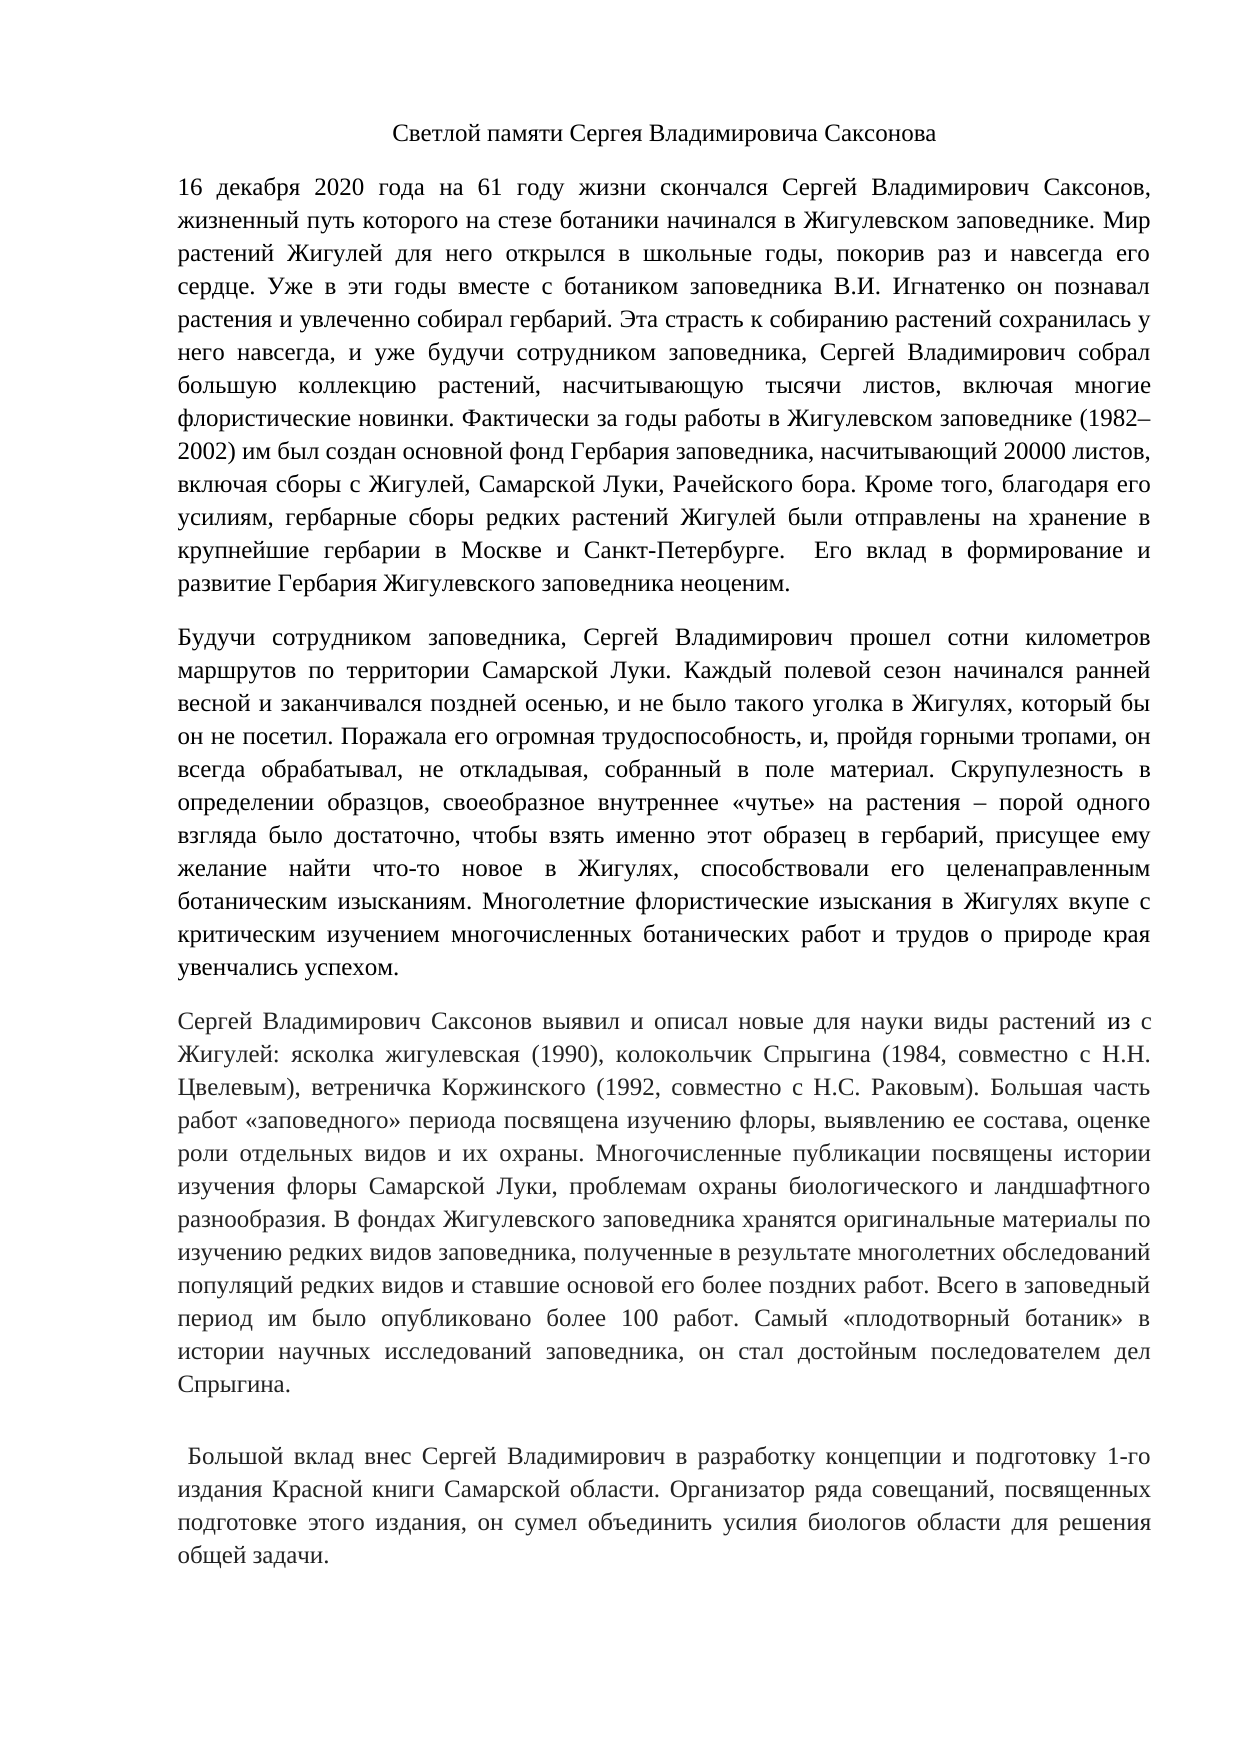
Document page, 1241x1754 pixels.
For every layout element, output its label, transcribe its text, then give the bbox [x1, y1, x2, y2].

text 16 декабря 2020 года на 61 году жизни скончался Сергей Владимирович Саксонов, жизненный путь которого на стезе ботаники начинался в Жигулевском заповеднике. Мир растений Жигулей для него открылся в школьные годы, покорив раз и навсегда его сердце. Уже в эти годы вместе с ботаником заповедника В.И. Игнатенко он познавал растения и увлеченно собирал гербарий. Эта страсть к собиранию растений сохранилась у него навсегда, и уже будучи сотрудником заповедника, Сергей Владимирович собрал большую коллекцию растений, насчитывающую тысячи листов, включая многие флористические новинки. Фактически за годы работы в Жигулевском заповеднике (1982–2002) им был создан основной фонд Гербария заповедника, насчитывающий 20000 листов, включая сборы с Жигулей, Самарской Луки, Рачейского бора. Кроме того, благодаря его усилиям, гербарные сборы редких растений Жигулей были отправлены на хранение в крупнейшие гербарии в Москве и Санкт-Петербурге. Его вклад в формирование и развитие Гербария Жигулевского заповедника неоценим. [177, 172, 1152, 597]
text Большой вклад внес Сергей Владимирович в разработку концепции и подготовку 1-го издания Красной книги Самарской области. Организатор ряда совещаний, посвященных подготовке этого издания, он сумел объединить усилия биологов области для решения общей задачи. [177, 1441, 1152, 1569]
text Светлой памяти Сергея Владимировича Саксонова [177, 118, 1152, 147]
text Сергей Владимирович Саксонов выявил и описал новые для науки виды растений из с Жигулей: ясколка жигулевская (1990), колокольчик Спрыгина (1984, совместно с Н.Н. Цвелевым), ветреничка Коржинского (1992, совместно с Н.С. Раковым). Большая часть работ «заповедного» периода посвящена изучению флоры, выявлению ее состава, оценке роли отдельных видов и их охраны. Многочисленные публикации посвящены истории изучения флоры Самарской Луки, проблемам охраны биологического и ландшафтного разнообразия. В фондах Жигулевского заповедника хранятся оригинальные материалы по изучению редких видов заповедника, полученные в результате многолетних обследований популяций редких видов и ставшие основой его более поздних работ. Всего в заповедный период им было опубликовано более 100 работ. Самый «плодотворный ботаник» в истории научных исследований заповедника, он стал достойным последователем дел Спрыгина. [177, 1006, 1152, 1398]
text Будучи сотрудником заповедника, Сергей Владимирович прошел сотни километров маршрутов по территории Самарской Луки. Каждый полевой сезон начинался ранней весной и заканчивался поздней осенью, и не было такого уголка в Жигулях, который бы он не посетил. Поражала его огромная трудоспособность, и, пройдя горными тропами, он всегда обрабатывал, не откладывая, собранный в поле материал. Скрупулезность в определении образцов, своеобразное внутреннее «чутье» на растения – порой одного взгляда было достаточно, чтобы взять именно этот образец в гербарий, присущее ему желание найти что-то новое в Жигулях, способствовали его целенаправленным ботаническим изысканиям. Многолетние флористические изыскания в Жигулях вкупе с критическим изучением многочисленных ботанических работ и трудов о природе края увенчались успехом. [177, 622, 1152, 981]
